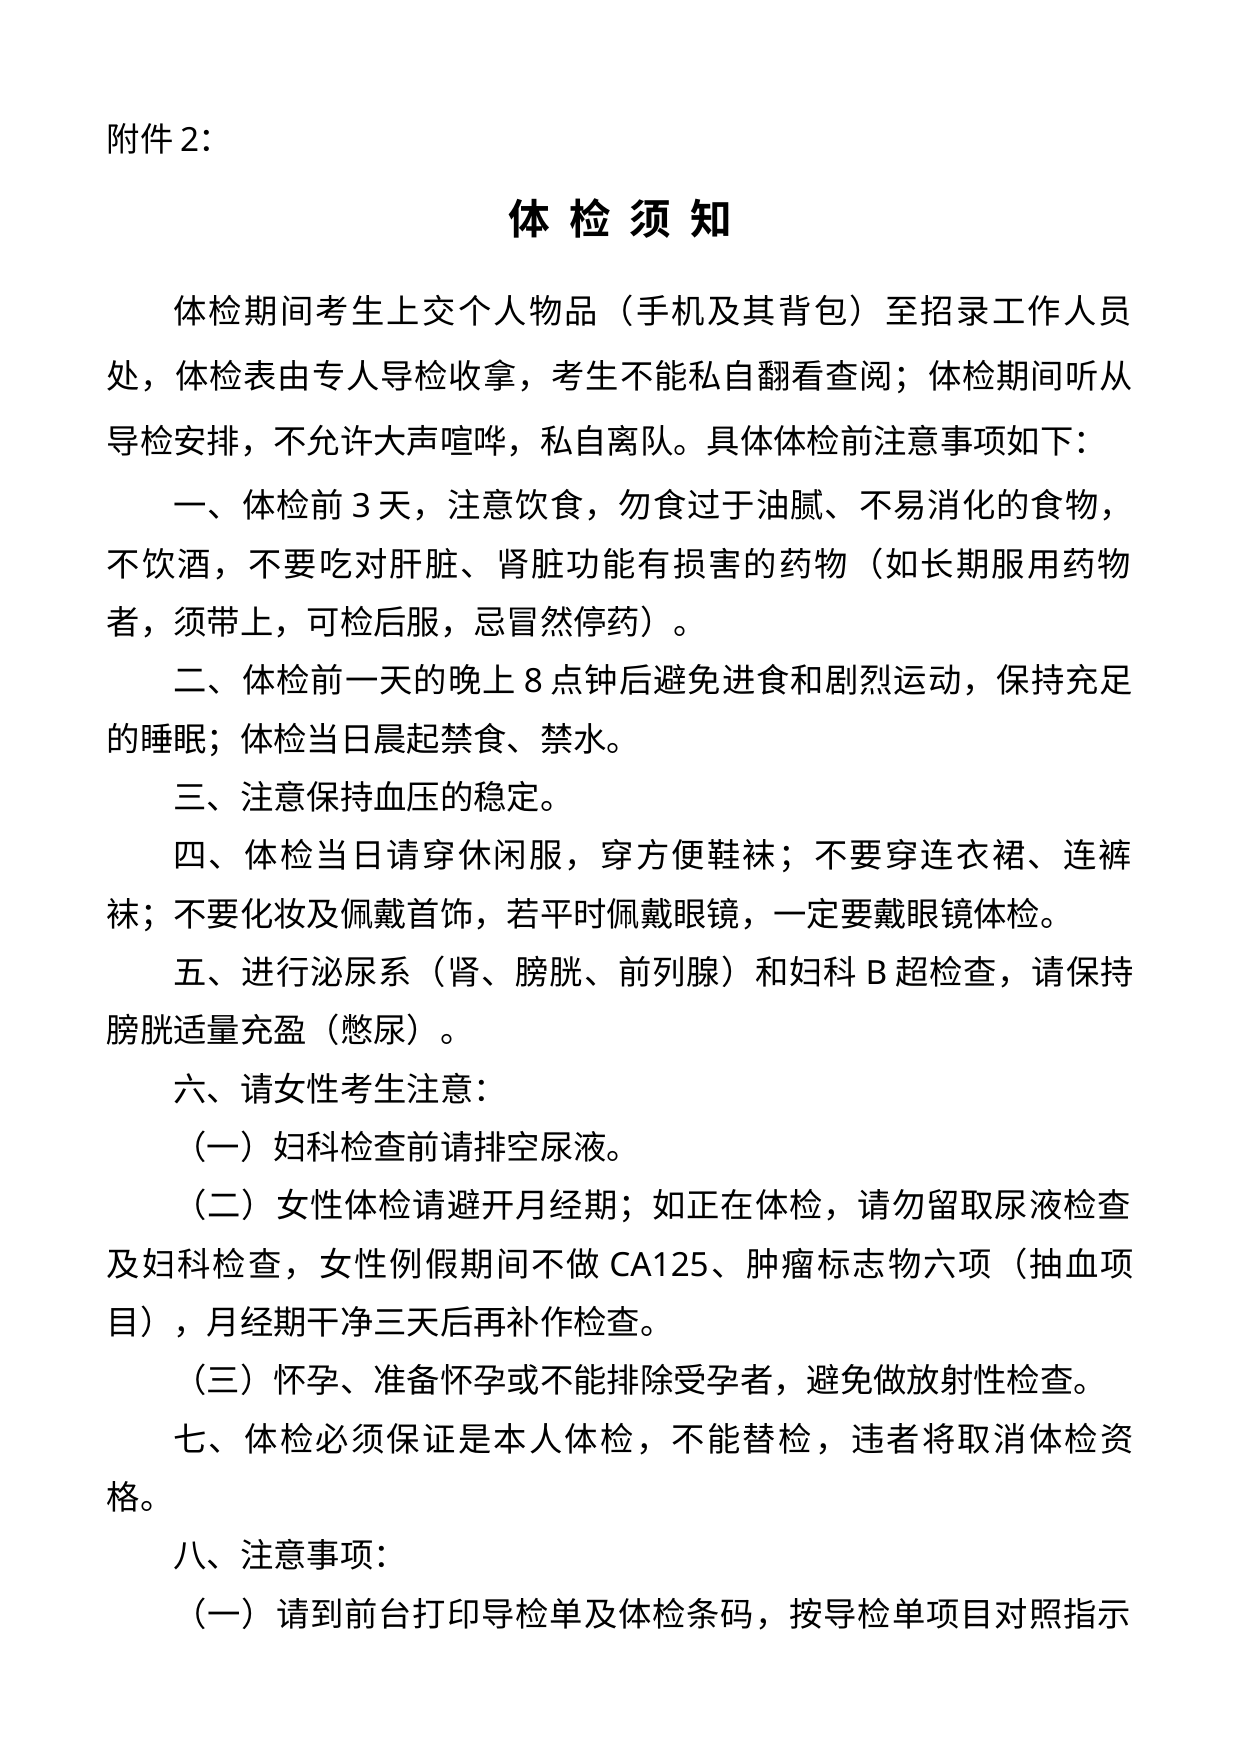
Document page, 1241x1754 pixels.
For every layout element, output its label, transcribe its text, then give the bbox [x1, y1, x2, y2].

text 体检期间考生上交个人物品（手机及其背包）至招录工作人员处，体检表由专人导检收拿，考生不能私自翻看查阅；体检期间听从导检安排，不允许大声喧哗，私自离队。具体体检前注意事项如下： [106, 276, 1134, 471]
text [106, 1579, 1134, 1638]
text 附件2： [106, 113, 1134, 162]
text （一）妇科检查前请排空尿液。 [106, 1113, 1134, 1171]
text （二）女性体检请避开月经期；如正在体检，请勿留取尿液检查及妇科检查，女性例假期间不做CA125、肿瘤标志物六项（抽血项目），月经期干净三天后再补作检查。 [106, 1171, 1134, 1346]
text 四、体检当日请穿休闲服，穿方便鞋袜；不要穿连衣裙、连裤袜；不要化妆及佩戴首饰，若平时佩戴眼镜，一定要戴眼镜体检。 [106, 821, 1134, 938]
text 七、体检必须保证是本人体检，不能替检，违者将取消体检资格。 [106, 1404, 1134, 1521]
text 一、体检前3天，注意饮食，勿食过于油腻、不易消化的食物，不饮酒，不要吃对肝脏、肾脏功能有损害的药物（如长期服用药物者，须带上，可检后服，忌冒然停药）。 [106, 471, 1134, 646]
text 三、注意保持血压的稳定。 [106, 763, 1134, 821]
text 五、进行泌尿系（肾、膀胱、前列腺）和妇科B超检查，请保持膀胱适量充盈（憋尿）。 [106, 938, 1134, 1054]
text 体 检 须 知 [106, 186, 1134, 246]
text 六、请女性考生注意： [106, 1054, 1134, 1113]
text （三）怀孕、准备怀孕或不能排除受孕者，避免做放射性检查。 [106, 1346, 1134, 1404]
text 八、注意事项： [106, 1521, 1134, 1579]
text 二、体检前一天的晚上8点钟后避免进食和剧烈运动，保持充足的睡眠；体检当日晨起禁食、禁水。 [106, 646, 1134, 763]
